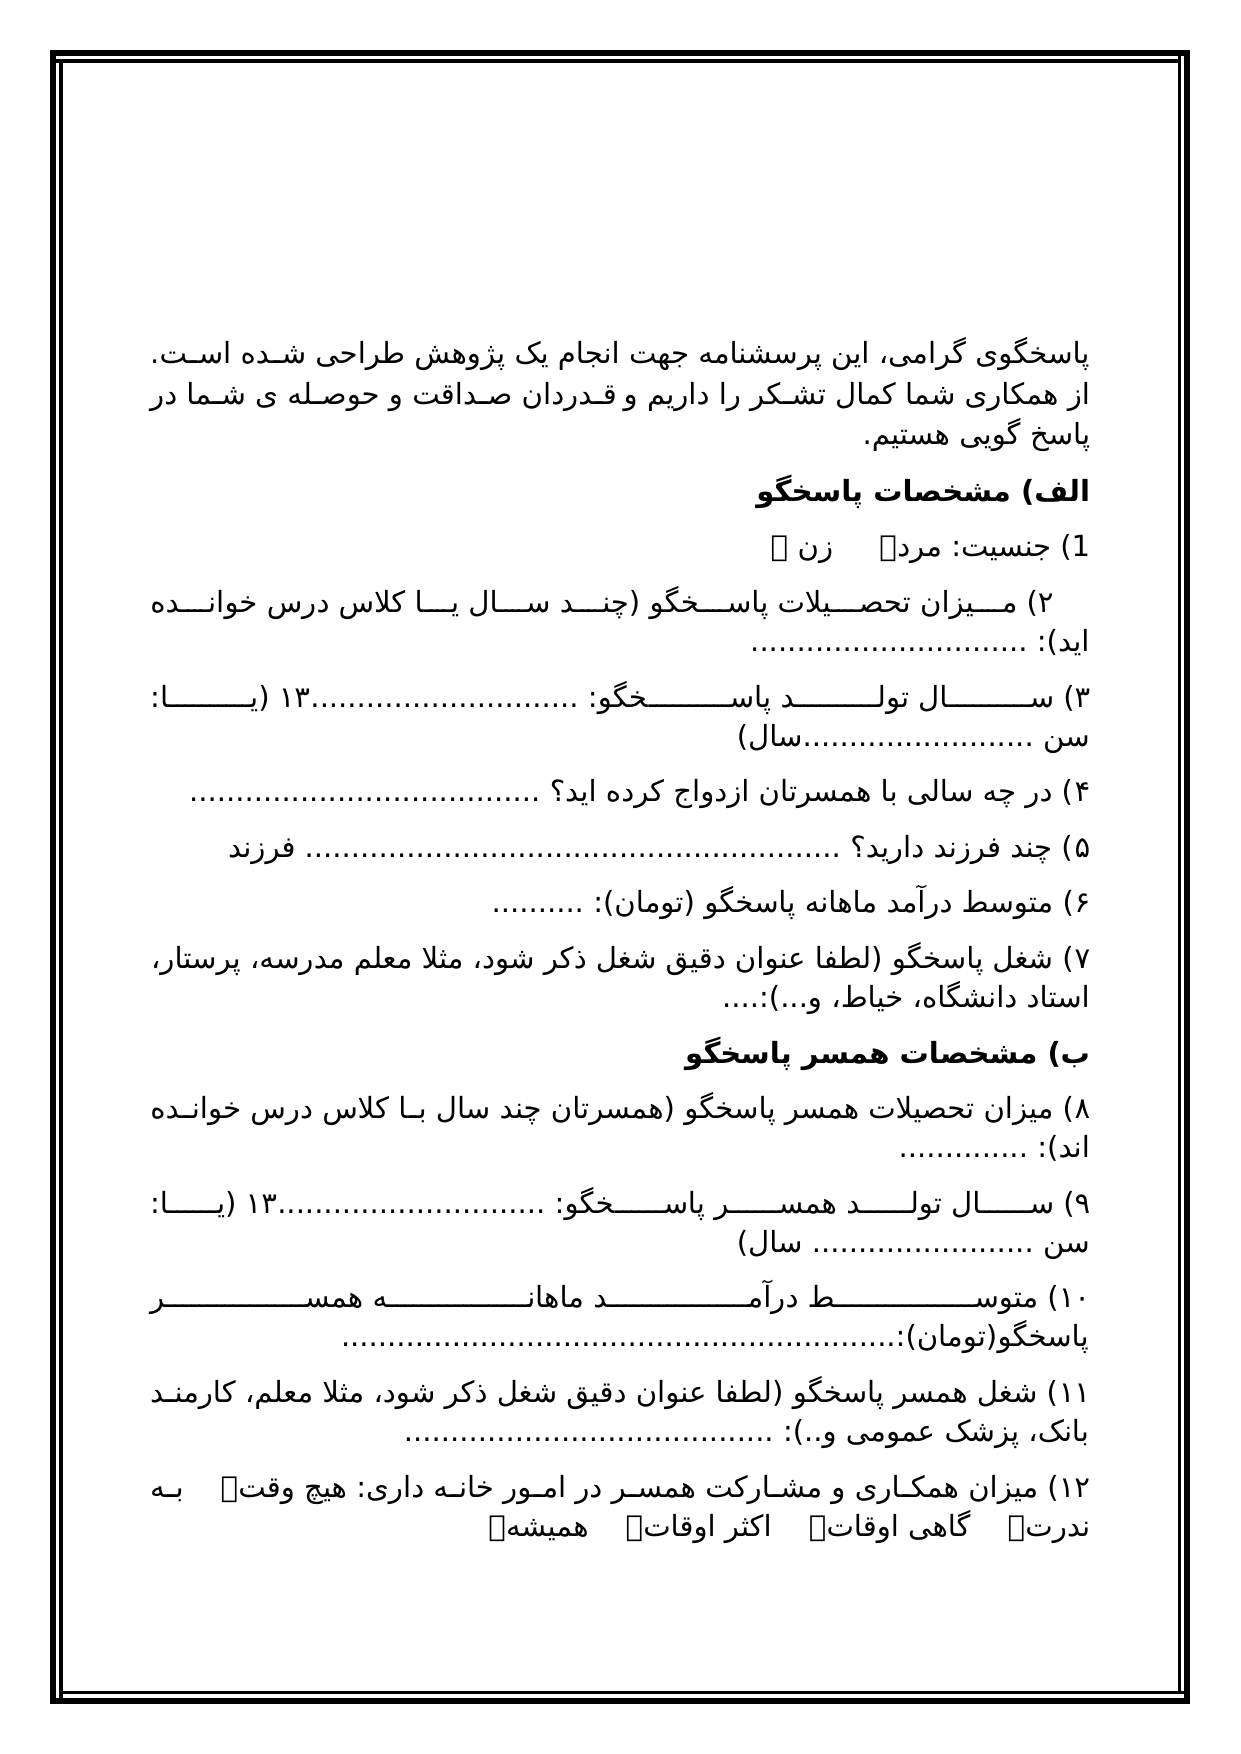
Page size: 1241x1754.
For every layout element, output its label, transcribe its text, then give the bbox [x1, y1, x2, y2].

text ۴) در چه سالی با همسرتان ازدواج کرده اید؟ ...................................... [150, 774, 1090, 808]
text ۲) میزان تحصیلات پاسخگو (چند سال یا کلاس درس خوانده اید): .............................. [150, 585, 1090, 658]
text ۱۰) متوسط درآمد ماهانه همسر پاسخگو(تومان):............................................................ [150, 1281, 1090, 1354]
text ۷) شغل پاسخگو (لطفا عنوان دقیق شغل ذکر شود، مثلا معلم مدرسه، پرستار، استاد دانشگاه، خیاط، و...):.... [150, 941, 1090, 1014]
text ۹) سال تولد همسر پاسخگو: .............................۱۳ (يا: سن ........................ سال) [150, 1186, 1090, 1259]
text ۳) سال تولد پاسخگو: .............................۱۳ (يا: سن .........................سال) [150, 680, 1090, 753]
text 1) جنسیت: مرد زن [150, 530, 1090, 564]
text ۵) چند فرزند دارید؟ .......................................................... فرزند [150, 830, 1090, 864]
text ۶) متوسط درآمد ماهانه پاسخگو (تومان): .......... [150, 886, 1090, 920]
text ۱۱) شغل همسر پاسخگو (لطفا عنوان دقیق شغل ذکر شود، مثلا معلم، کارمند بانک، پزشک عمومی و..): ........................................ [150, 1375, 1090, 1448]
text ۱۲) میزان همکاری و مشارکت همسر در امور خانه داری: هیچ وقت به ندرت گاهی اوقات اکثر اوقات همیشه [150, 1470, 1090, 1543]
text پاسخگوی گرامی، این پرسشنامه جهت انجام یک پژوهش طراحی شده است. از همکاری شما کمال تشکر را داریم و قدردان صداقت و حوصله ی شما در پاسخ گویی هستیم. [150, 337, 1090, 452]
text الف) مشخصات پاسخگو [150, 474, 1090, 508]
text ب) مشخصات همسر پاسخگو [150, 1036, 1090, 1070]
text ۸) میزان تحصیلات همسر پاسخگو (همسرتان چند سال با کلاس درس خوانده اند): .............. [150, 1092, 1090, 1164]
